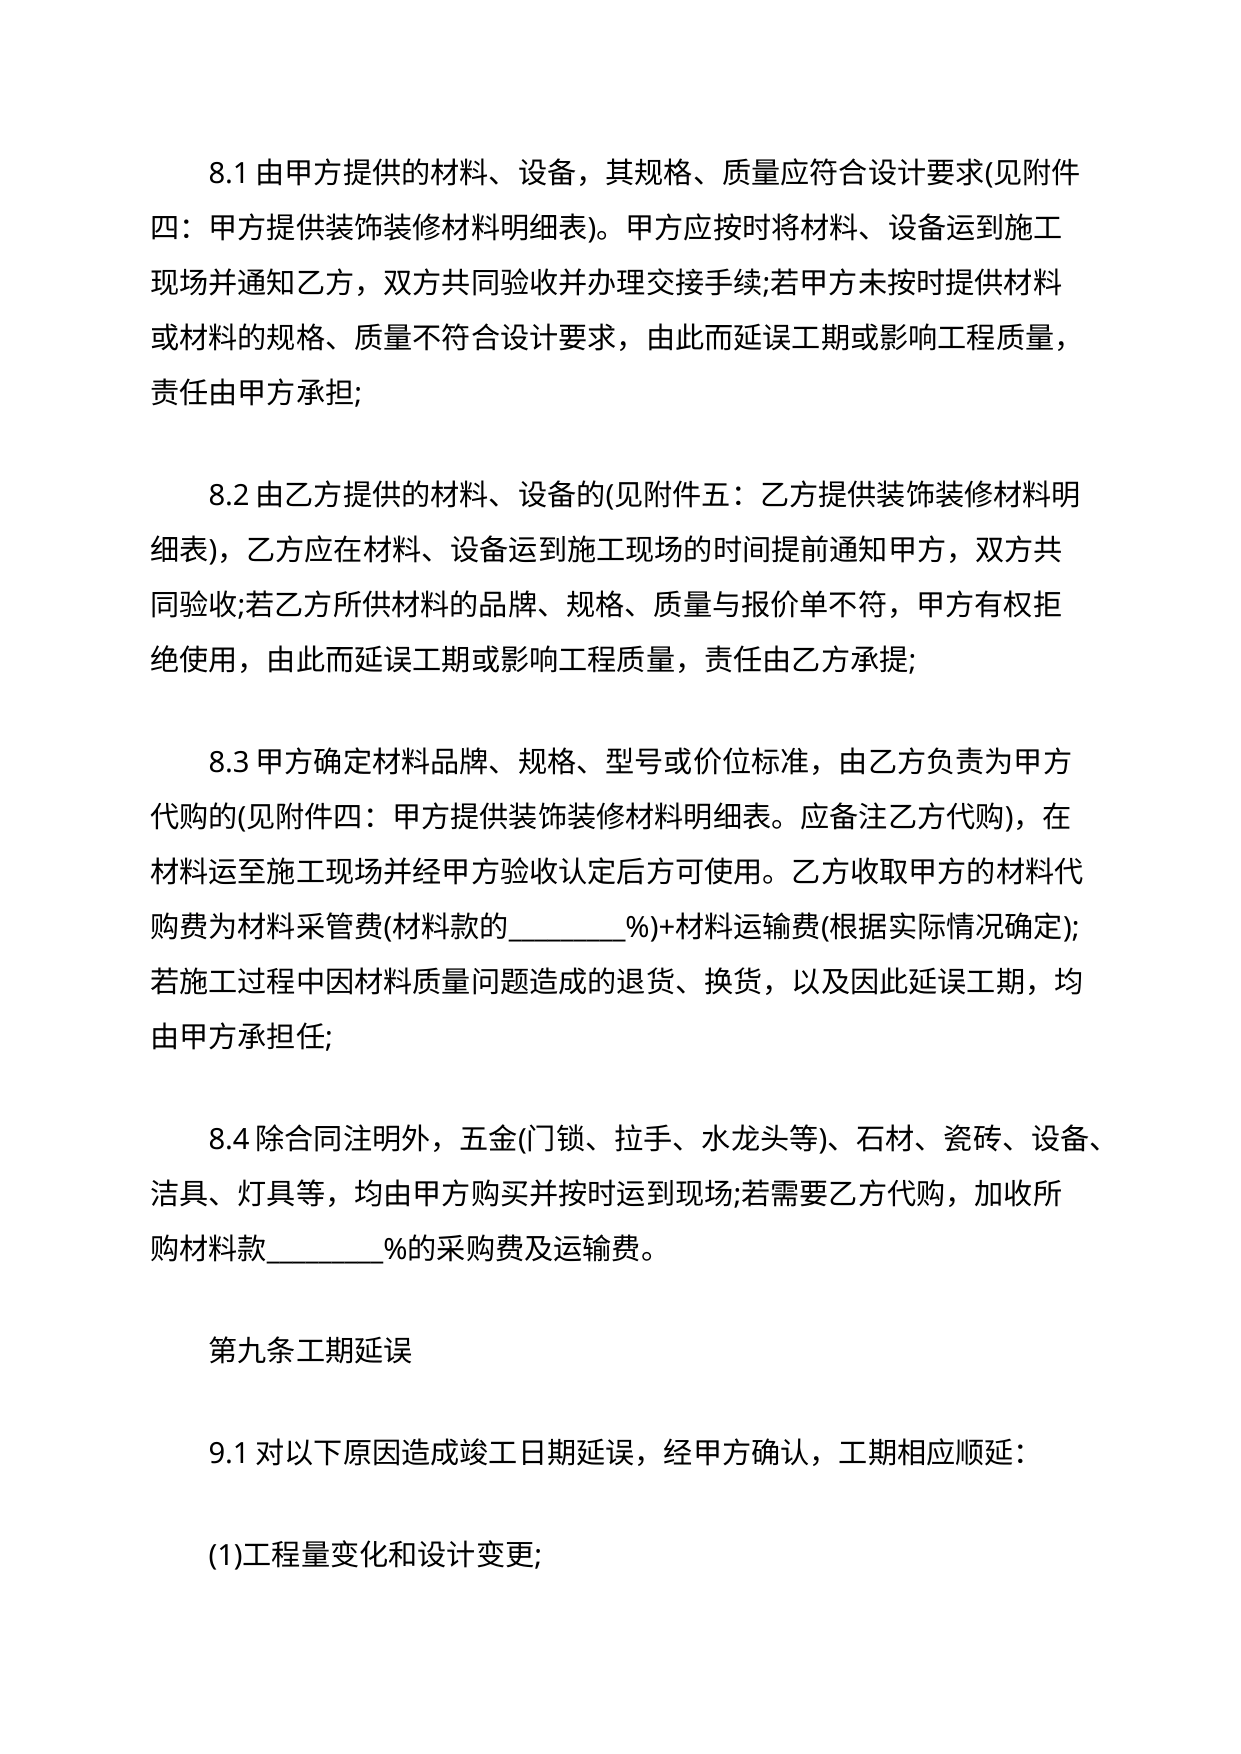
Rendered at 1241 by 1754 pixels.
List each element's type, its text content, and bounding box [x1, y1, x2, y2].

text 8.2由乙方提供的材料、设备的(见附件五：乙方提供装饰装修材料明细表)，乙方应在材料、设备运到施工现场的时间提前通知甲方，双方共同验收;若乙方所供材料的品牌、规格、质量与报价单不符，甲方有权拒绝使用，由此而延误工期或影响工程质量，责任由乙方承提; [150, 472, 1090, 679]
text 8.3甲方确定材料品牌、规格、型号或价位标准，由乙方负责为甲方代购的(见附件四：甲方提供装饰装修材料明细表。应备注乙方代购)，在材料运至施工现场并经甲方验收认定后方可使用。乙方收取甲方的材料代购费为材料采管费(材料款的_________%)+材料运输费(根据实际情况确定);若施工过程中因材料质量问题造成的退货、换货，以及因此延误工期，均由甲方承担任; [150, 739, 1090, 1056]
text 第九条工期延误 [150, 1328, 1090, 1370]
text 9.1对以下原因造成竣工日期延误，经甲方确认，工期相应顺延： [150, 1429, 1090, 1472]
text 8.4除合同注明外，五金(门锁、拉手、水龙头等)、石材、瓷砖、设备、洁具、灯具等，均由甲方购买并按时运到现场;若需要乙方代购，加收所购材料款_________%的采购费及运输费。 [150, 1116, 1090, 1268]
text 8.1由甲方提供的材料、设备，其规格、质量应符合设计要求(见附件四：甲方提供装饰装修材料明细表)。甲方应按时将材料、设备运到施工现场并通知乙方，双方共同验收并办理交接手续;若甲方未按时提供材料或材料的规格、质量不符合设计要求，由此而延误工期或影响工程质量，责任由甲方承担; [150, 150, 1090, 412]
text (1)工程量变化和设计变更; [150, 1531, 1090, 1574]
